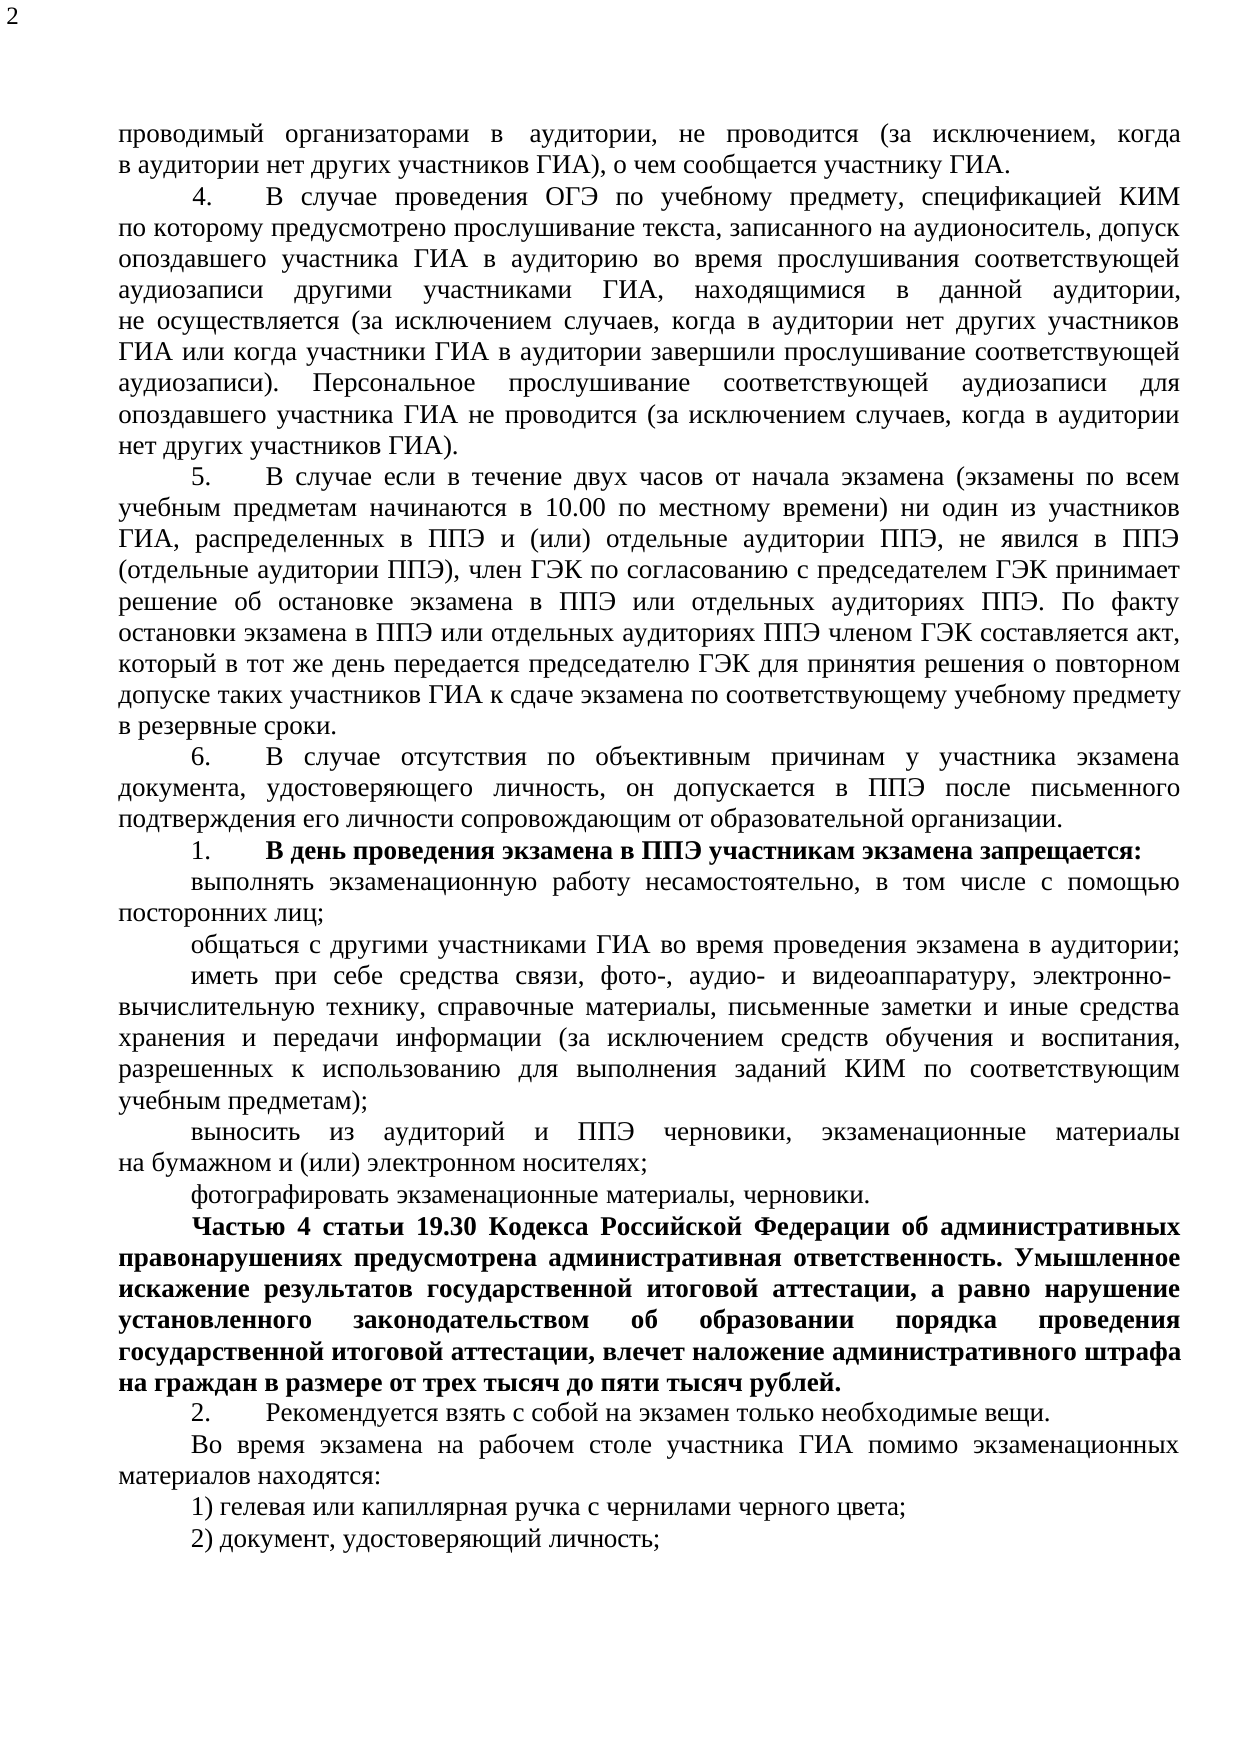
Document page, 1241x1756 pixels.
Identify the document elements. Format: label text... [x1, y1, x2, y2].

list документ, удостоверяющий личность; [191, 1522, 1196, 1553]
text выполнять экзаменационную работу несамостоятельно, в том числе с помощью посторонних лиц; [118, 865, 1181, 928]
list Рекомендуется взять с собой на экзамен только необходимые вещи. [191, 1397, 1196, 1427]
list В случае отсутствия по объективным причинам у участника экзамена документа, удостоверяющего личность, он допускается в ППЭ после письменного подтверждения его личности сопровождающим от образовательной организации. [118, 740, 1181, 834]
text вычислительную технику, справочные материалы, письменные заметки и иные средства хранения и передачи информации (за исключением средств обучения и воспитания, разрешенных к использованию для выполнения заданий КИМ по соответствующим учебным предметам); [118, 990, 1181, 1115]
text общаться с другими участниками ГИА во время проведения экзамена в аудитории; иметь при себе средства связи, фото-, аудио- и видеоаппаратуру, электронно- [191, 928, 1181, 990]
list гелевая или капиллярная ручка с чернилами черного цвета; [191, 1491, 1196, 1522]
text фотографировать экзаменационные материалы, черновики. [191, 1178, 1196, 1209]
text проводимый организаторами в аудитории, не проводится (за исключением, когда в аудитории нет других участников ГИА), о чем сообщается участнику ГИА. [118, 117, 1181, 179]
text Во время экзамена на рабочем столе участника ГИА помимо экзаменационных материалов находятся: [118, 1428, 1181, 1490]
subtitle Частью 4 статьи 19.30 Кодекса Российской Федерации об административных правонарушениях предусмотрена административная ответственность. Умышленное искажение результатов государственной итоговой аттестации, а равно нарушение установленного законодательством об образовании порядка проведения государственной итоговой аттестации, влечет наложение административного штрафа на граждан в размере от трех тысяч до пяти тысяч рублей. [118, 1210, 1181, 1397]
list В случае проведения ОГЭ по учебному предмету, спецификацией КИМ по которому предусмотрено прослушивание текста, записанного на аудионоситель, допуск опоздавшего участника ГИА в аудиторию во время прослушивания соответствующей аудиозаписи другими участниками ГИА, находящимися в данной аудитории, не осуществляется (за исключением случаев, когда в аудитории нет других участников ГИА или когда участники ГИА в аудитории завершили прослушивание соответствующей аудиозаписи). Персональное прослушивание соответствующей аудиозаписи для опоздавшего участника ГИА не проводится (за исключением случаев, когда в аудитории нет других участников ГИА). [118, 180, 1181, 460]
text выносить из аудиторий и ППЭ черновики, экзаменационные материалы на бумажном и (или) электронном носителях; [118, 1115, 1181, 1177]
subtitle В день проведения экзамена в ППЭ участникам экзамена запрещается: [191, 834, 1196, 865]
list В случае если в течение двух часов от начала экзамена (экзамены по всем учебным предметам начинаются в 10.00 по местному времени) ни один из участников ГИА, распределенных в ППЭ и (или) отдельные аудитории ППЭ, не явился в ППЭ (отдельные аудитории ППЭ), член ГЭК по согласованию с председателем ГЭК принимает решение об остановке экзамена в ППЭ или отдельных аудиториях ППЭ. По факту остановки экзамена в ППЭ или отдельных аудиториях ППЭ членом ГЭК составляется акт, который в тот же день передается председателю ГЭК для принятия решения о повторном допуске таких участников ГИА к сдаче экзамена по соответствующему учебному предмету в резервные сроки. [118, 460, 1181, 740]
